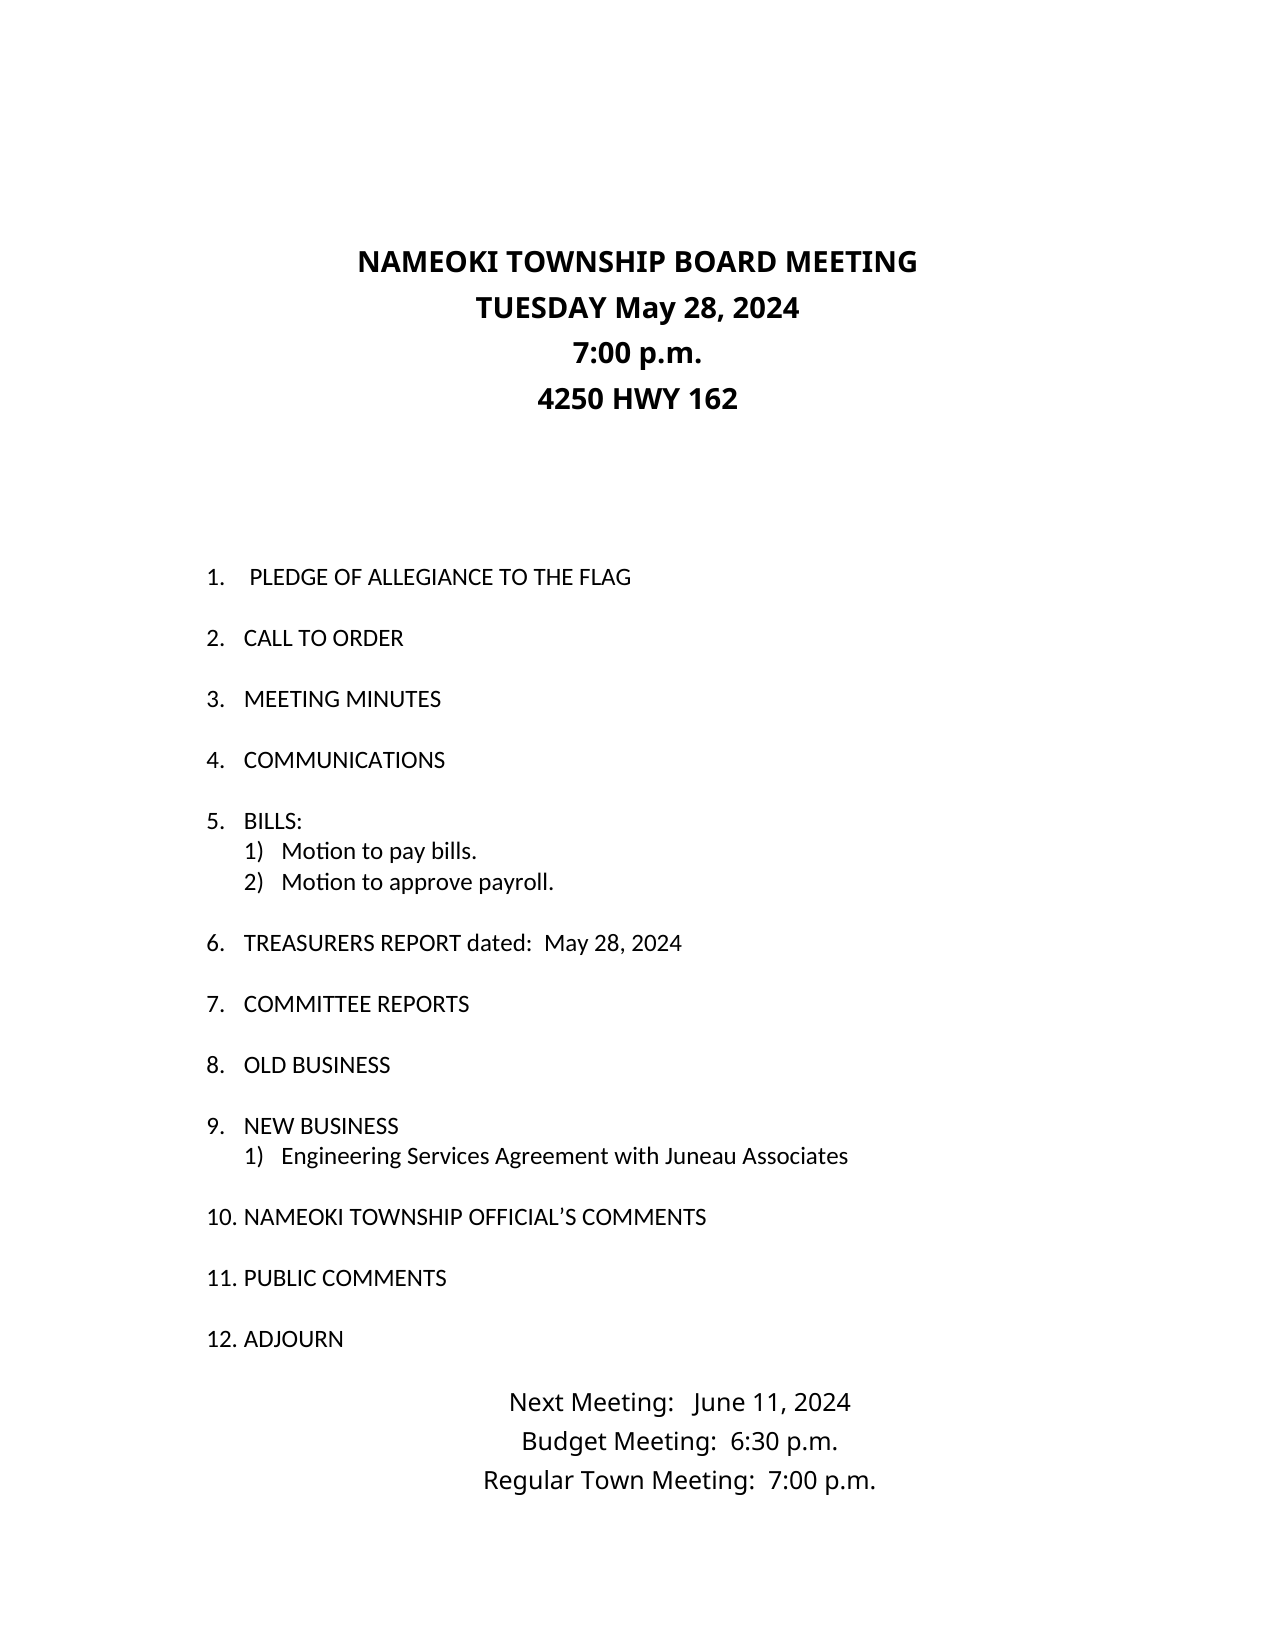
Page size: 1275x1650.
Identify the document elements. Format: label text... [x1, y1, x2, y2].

list COMMUNICATIONS [206, 744, 1125, 774]
list NEW BUSINESS [206, 1110, 1125, 1141]
list Next Meeting: June 11, 2024 [234, 1385, 1125, 1419]
list BILLS: [206, 805, 1125, 835]
list Motion to approve payroll. [244, 866, 1125, 896]
list COMMITTEE REPORTS [206, 988, 1125, 1018]
list PLEDGE OF ALLEGIANCE TO THE FLAG [206, 561, 1125, 591]
text TUESDAY May 28, 2024 [150, 287, 1125, 327]
text 4250 HWY 162 [150, 378, 1125, 418]
list Regular Town Meeting: 7:00 p.m. [234, 1463, 1125, 1497]
text 7:00 p.m. [150, 332, 1125, 372]
list Engineering Services Agreement with Juneau Associates [244, 1141, 1125, 1171]
list MEETING MINUTES [206, 683, 1125, 713]
list ADJOURN [206, 1324, 1125, 1354]
list Motion to pay bills. [244, 835, 1125, 866]
list TREASURERS REPORT dated: May 28, 2024 [206, 927, 1125, 957]
text NAMEOKI TOWNSHIP BOARD MEETING [150, 241, 1125, 281]
list PUBLIC COMMENTS [206, 1263, 1125, 1293]
list NAMEOKI TOWNSHIP OFFICIAL’S COMMENTS [206, 1202, 1125, 1232]
list OLD BUSINESS [206, 1049, 1125, 1079]
list Budget Meeting: 6:30 p.m. [234, 1424, 1125, 1458]
list CALL TO ORDER [206, 622, 1125, 652]
